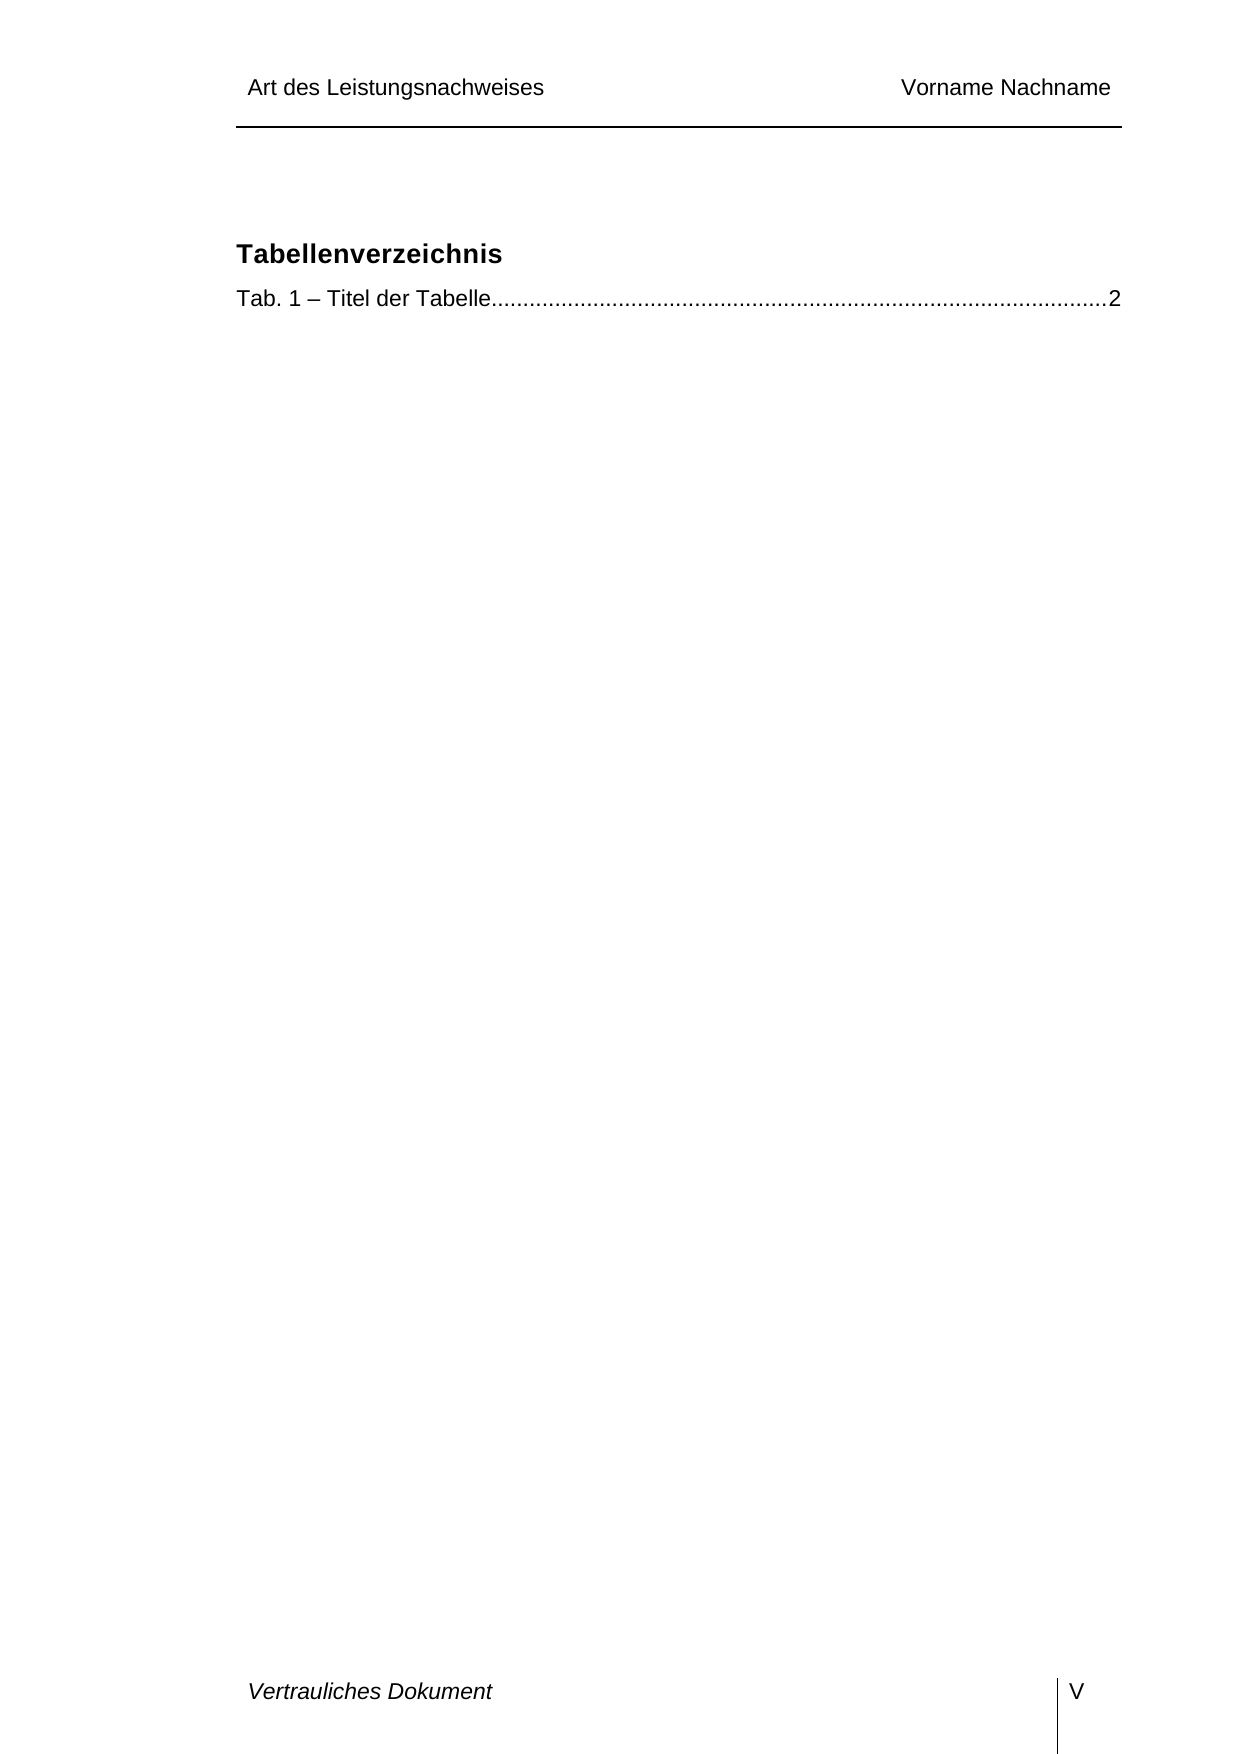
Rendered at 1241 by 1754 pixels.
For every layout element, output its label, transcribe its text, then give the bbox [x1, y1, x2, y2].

text Tab. 1 – Titel der Tabelle 2 [236, 284, 1122, 311]
text Tabellenverzeichnis [236, 238, 1122, 269]
